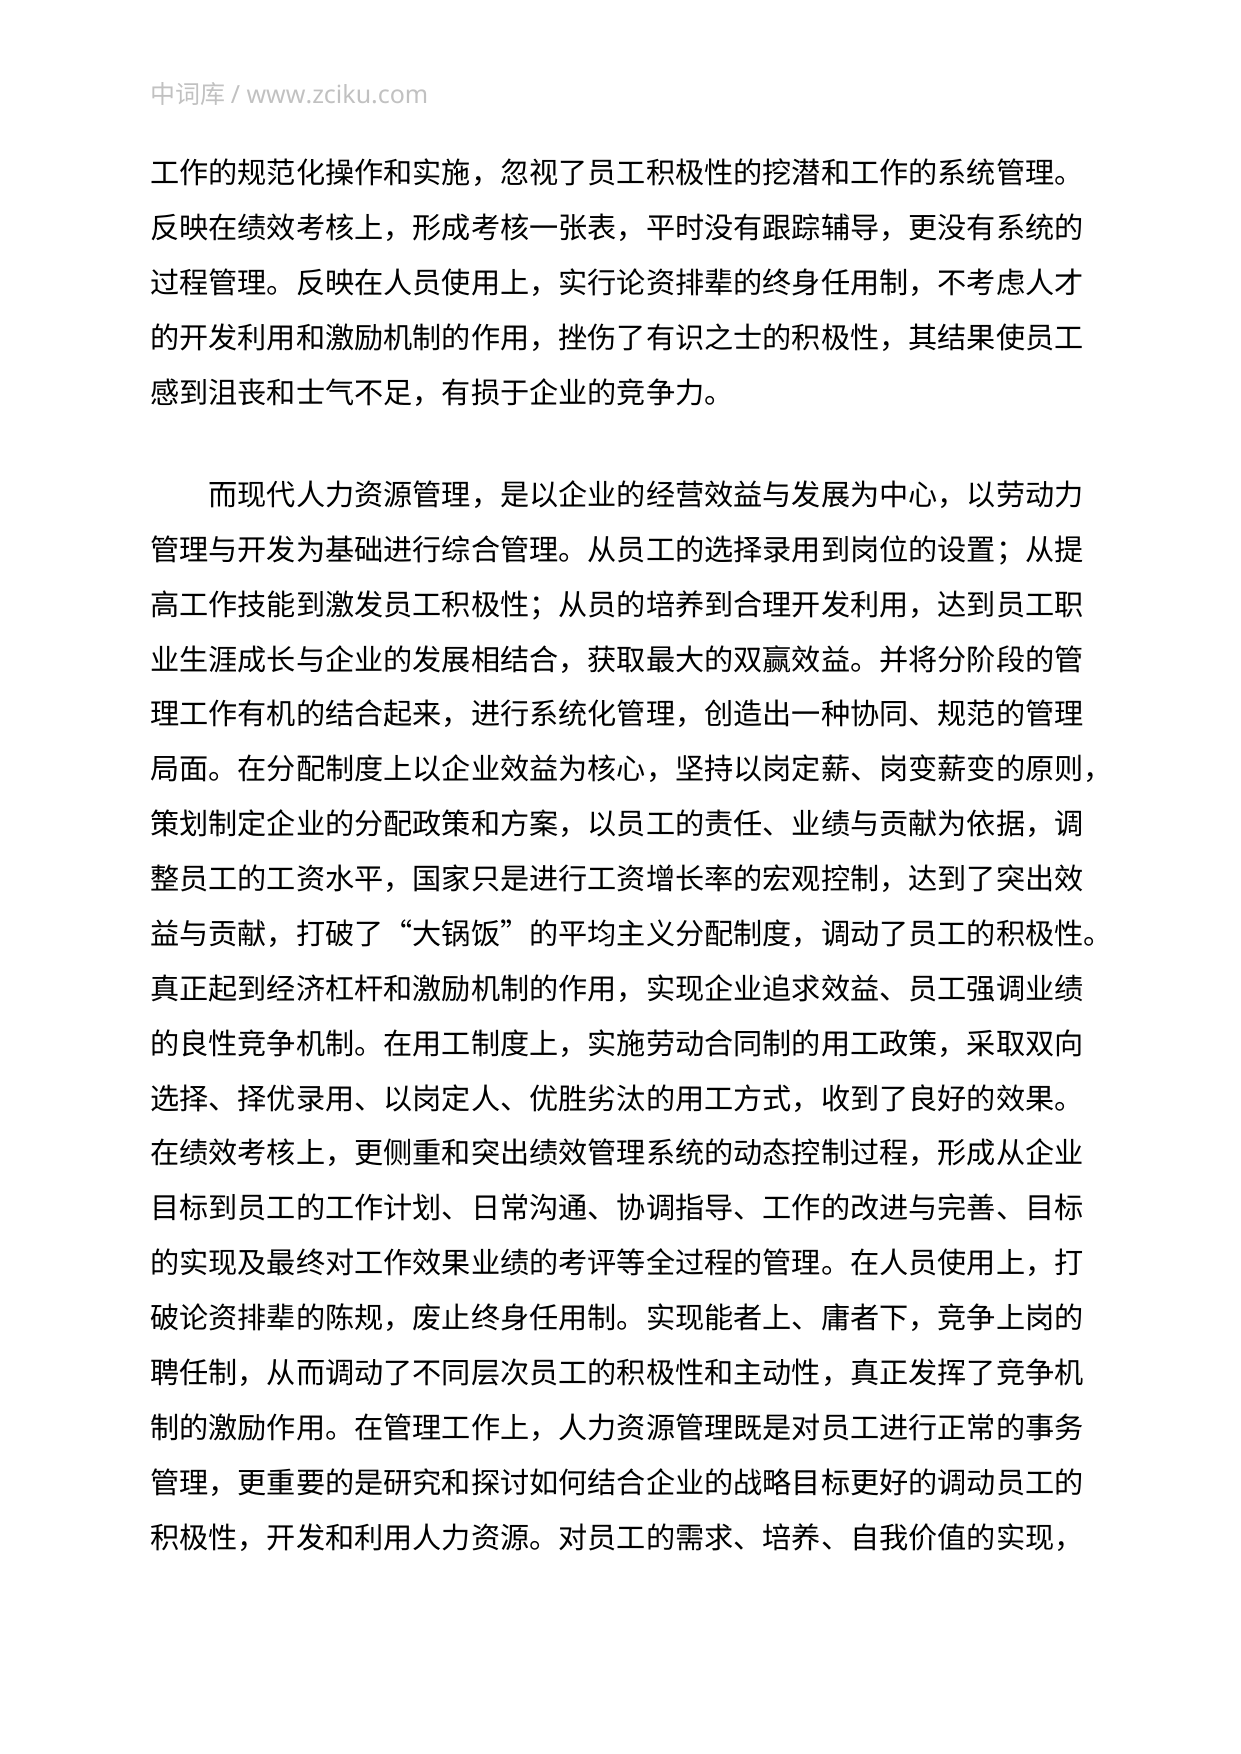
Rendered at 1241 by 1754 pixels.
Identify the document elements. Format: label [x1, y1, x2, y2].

text [150, 471, 1090, 1557]
text [150, 150, 1090, 412]
